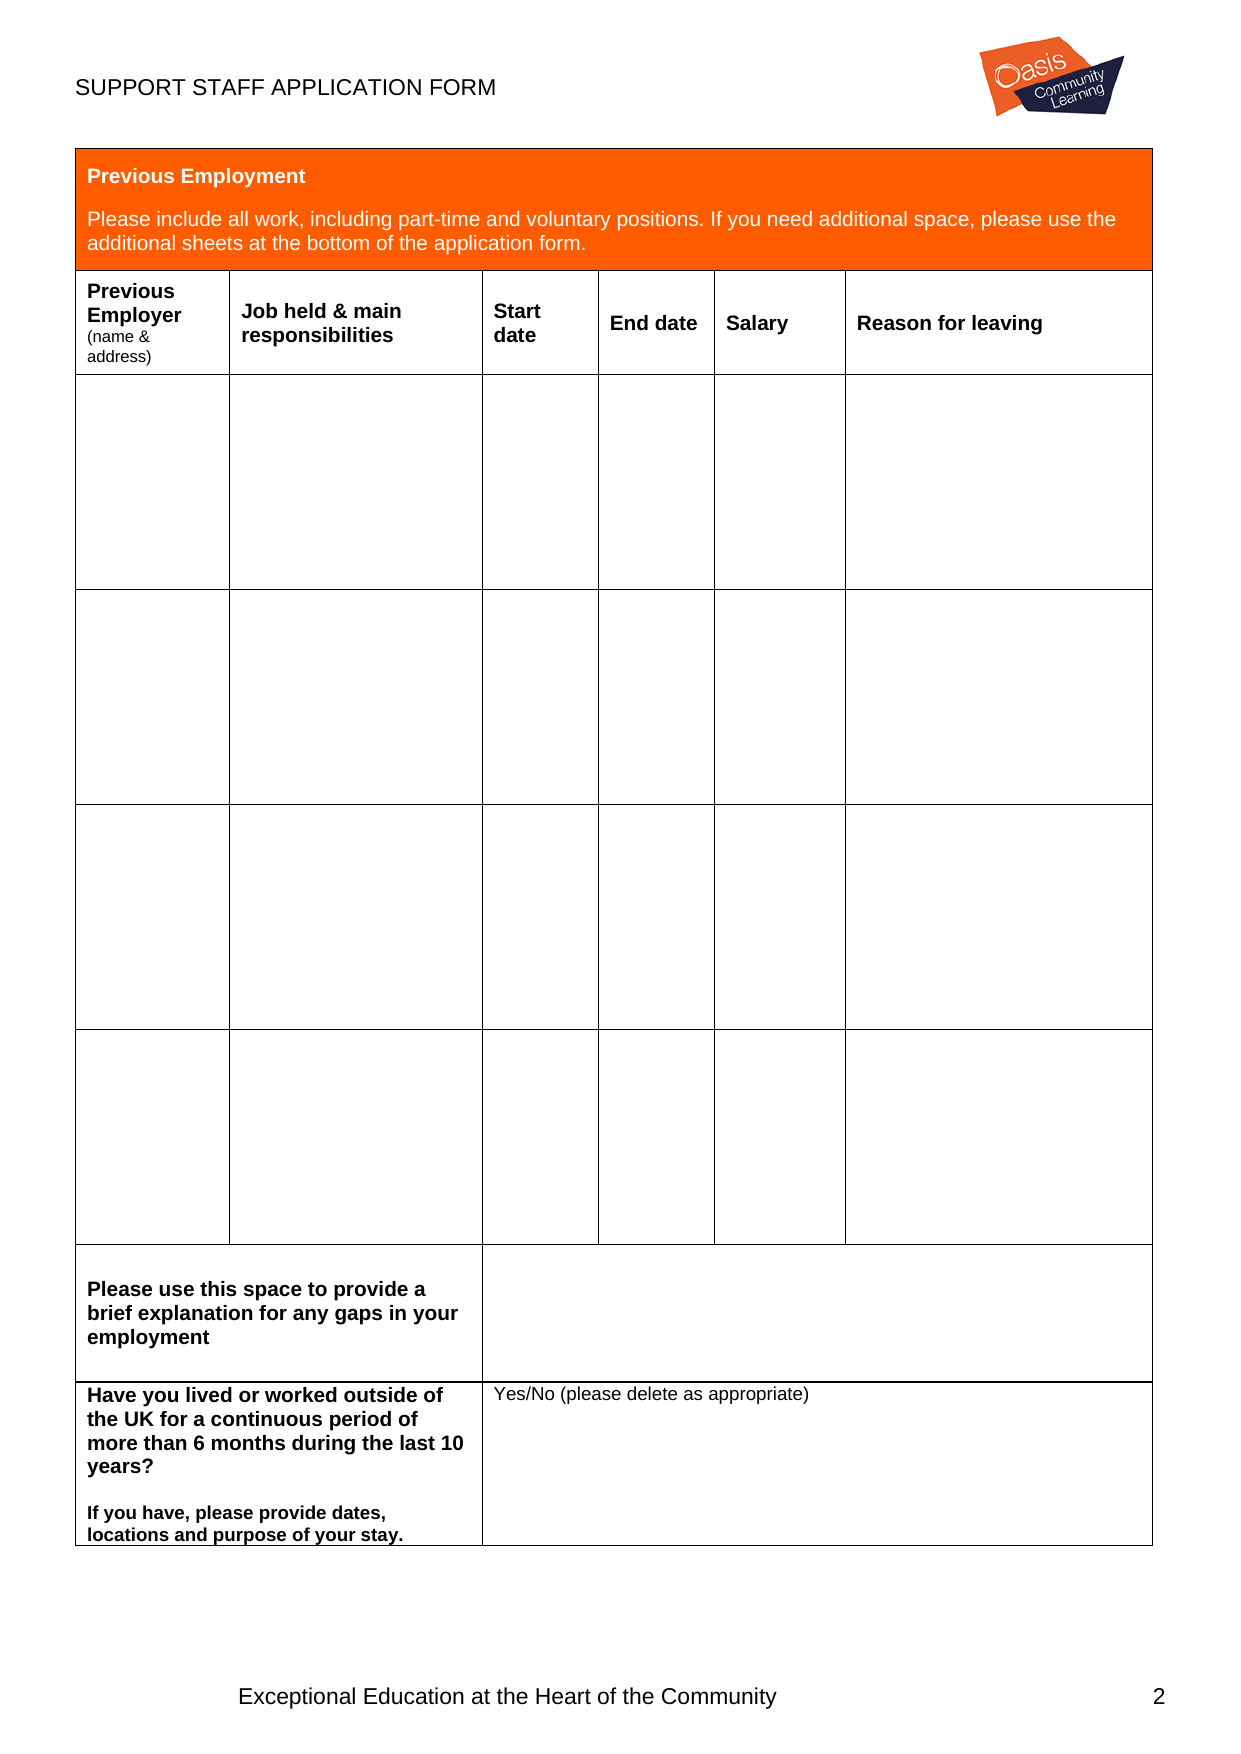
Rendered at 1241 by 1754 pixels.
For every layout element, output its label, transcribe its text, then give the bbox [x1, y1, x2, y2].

table_cell [715, 805, 845, 1029]
table_cell Please use this space to provide a brief explanation for any gaps in your employment [76, 1245, 482, 1381]
table_cell [846, 375, 1152, 589]
table_cell End date [599, 271, 714, 374]
table_cell [715, 375, 845, 589]
table_cell Start date [483, 271, 598, 374]
table_cell [846, 590, 1152, 804]
table_cell Job held & main responsibilities [230, 271, 482, 374]
table_cell Previous Employment Please include all work, including part-time and voluntary positions. If you need additional space, please use the additional sheets at the bottom of the application form. [76, 149, 1152, 270]
table_cell [715, 590, 845, 804]
table_cell [846, 1030, 1152, 1244]
table_cell [599, 1030, 714, 1244]
table_cell [76, 590, 229, 804]
table_cell [483, 1245, 1152, 1381]
table_cell [230, 590, 482, 804]
table_cell Previous Employer (name & address) [76, 271, 229, 374]
table_cell [715, 1030, 845, 1244]
table_cell Salary [715, 271, 845, 374]
table_cell Reason for leaving [846, 271, 1152, 374]
table_cell [483, 590, 598, 804]
table_cell [846, 805, 1152, 1029]
table_cell [483, 805, 598, 1029]
table_cell [599, 805, 714, 1029]
table_cell Yes/No (please delete as appropriate) [483, 1383, 1152, 1545]
picture [970, 15, 1137, 136]
table_cell [599, 375, 714, 589]
table_cell [76, 375, 229, 589]
table_cell [76, 805, 229, 1029]
table_cell [230, 375, 482, 589]
table_cell [599, 590, 714, 804]
table_cell [230, 1030, 482, 1244]
table_cell [76, 1030, 229, 1244]
table_cell [483, 1030, 598, 1244]
table_cell [230, 805, 482, 1029]
table_cell Have you lived or worked outside of the UK for a continuous period of more than 6 months during the last 10 years? If you have, please provide dates, locations and purpose of your stay. [76, 1383, 482, 1545]
table_cell [483, 375, 598, 589]
